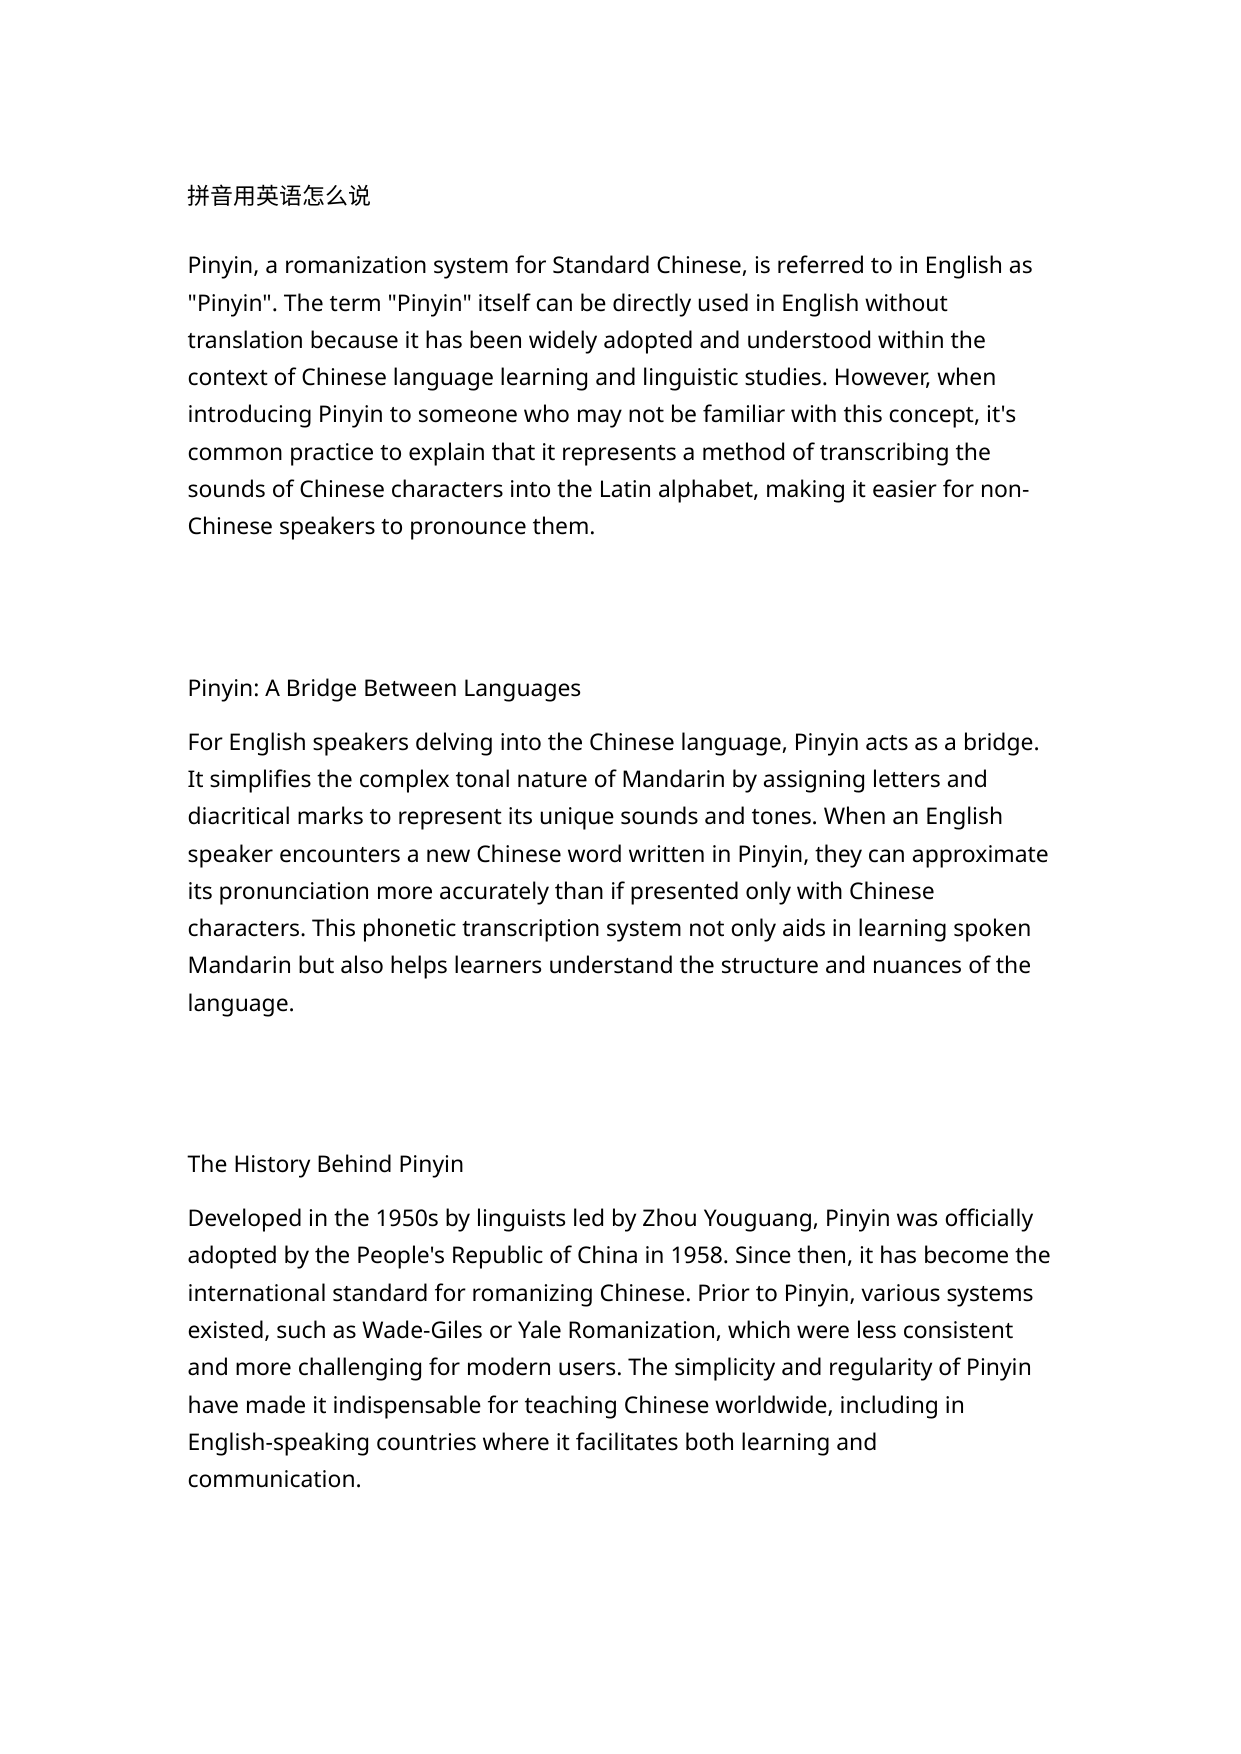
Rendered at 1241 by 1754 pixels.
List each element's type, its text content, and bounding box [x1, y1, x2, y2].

text Pinyin: A Bridge Between Languages [187, 671, 1053, 704]
text The History Behind Pinyin [187, 1148, 1053, 1180]
text Pinyin, a romanization system for Standard Chinese, is referred to in English as "Pinyin". The term "Pinyin" itself can be directly used in English without translation because it has been widely adopted and understood within the context of Chinese language learning and linguistic studies. However, when introducing Pinyin to someone who may not be familiar with this concept, it's common practice to explain that it represents a method of transcribing the sounds of Chinese characters into the Latin alphabet, making it easier for non-Chinese speakers to pronounce them. [187, 248, 1053, 542]
text Developed in the 1950s by linguists led by Zhou Youguang, Pinyin was officially adopted by the People's Republic of China in 1958. Since then, it has become the international standard for romanizing Chinese. Prior to Pinyin, various systems existed, such as Wade-Giles or Yale Romanization, which were less consistent and more challenging for modern users. The simplicity and regularity of Pinyin have made it indispensable for teaching Chinese worldwide, including in English-speaking countries where it facilitates both learning and communication. [187, 1201, 1053, 1495]
text 拼音用英语怎么说 [187, 162, 1053, 227]
text For English speakers delving into the Chinese language, Pinyin acts as a bridge. It simplifies the complex tonal nature of Mandarin by assigning letters and diacritical marks to represent its unique sounds and tones. When an English speaker encounters a new Chinese word written in Pinyin, they can approximate its pronunciation more accurately than if presented only with Chinese characters. This phonetic transcription system not only aids in learning spoken Mandarin but also helps learners understand the structure and nuances of the language. [187, 725, 1053, 1018]
